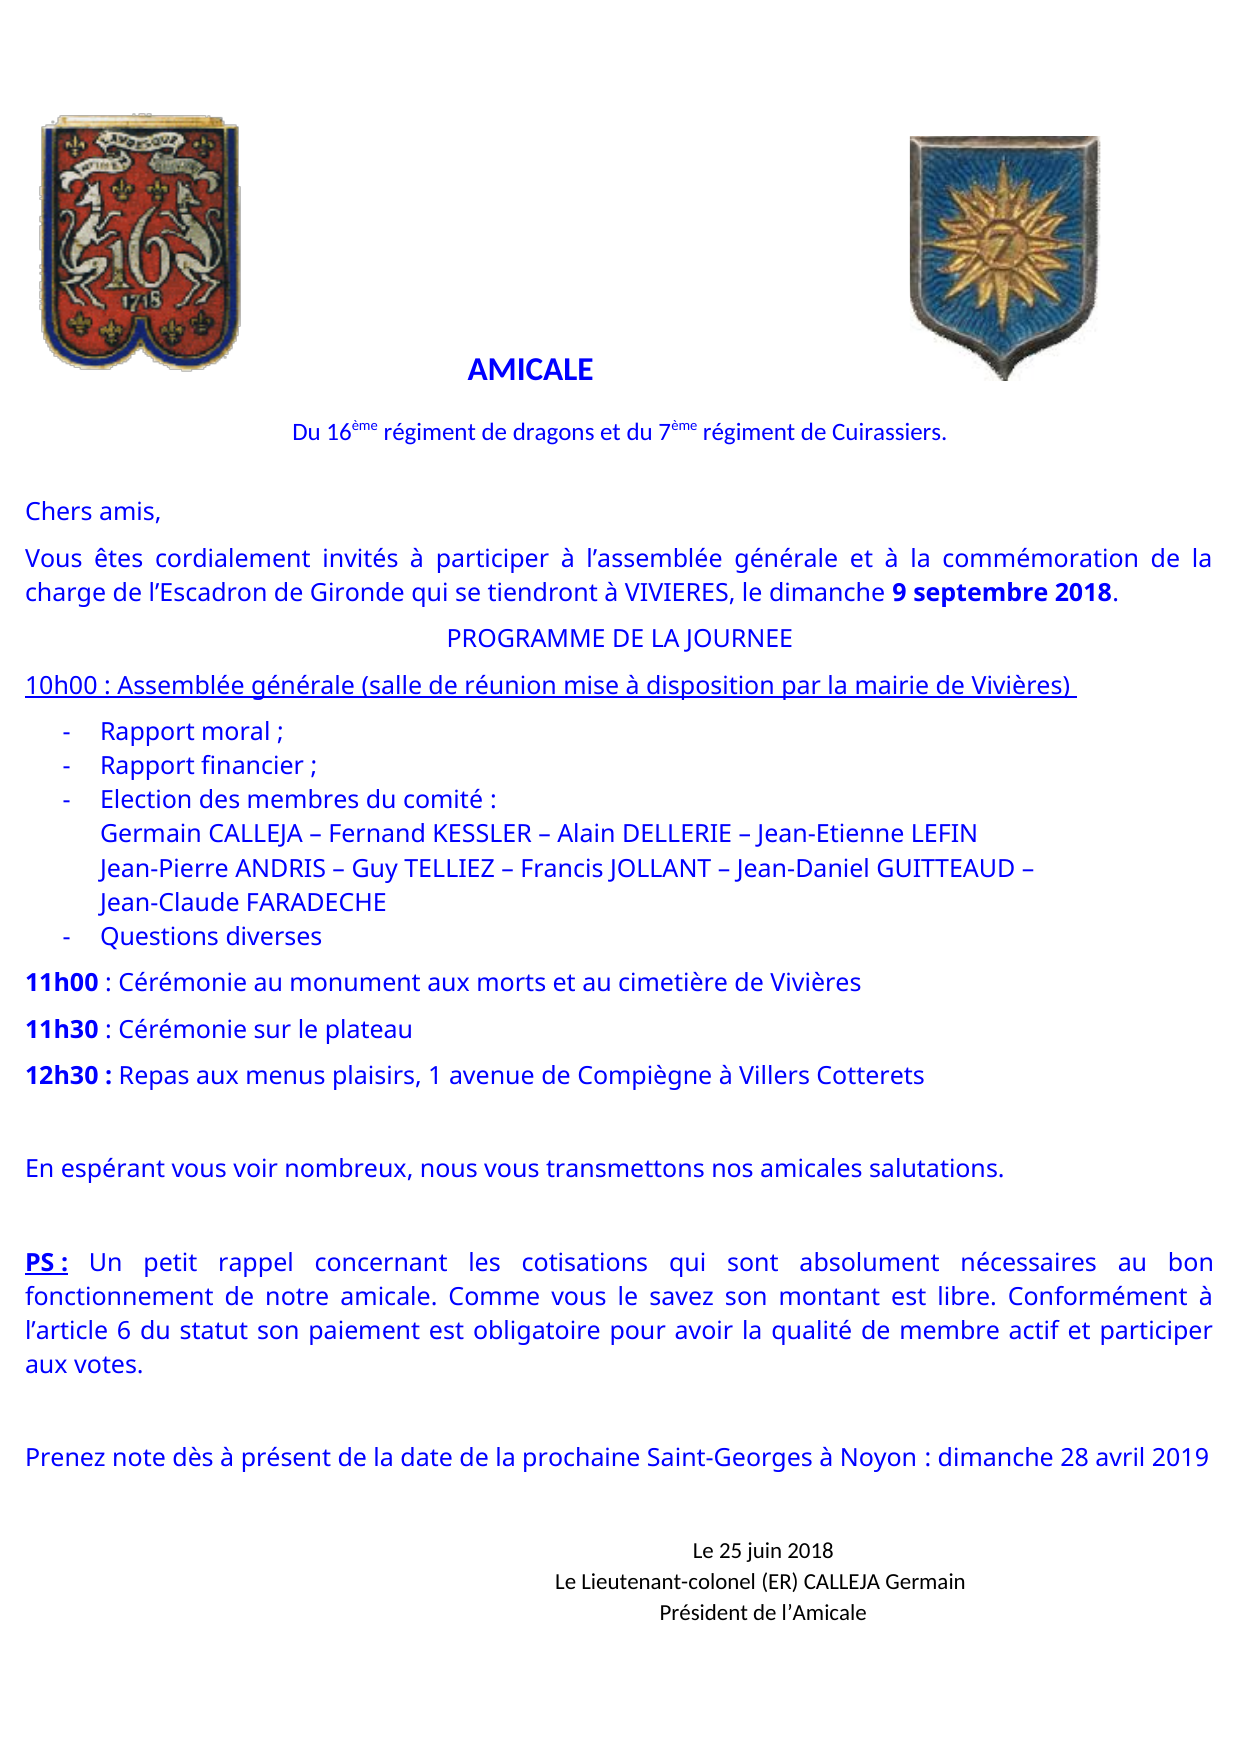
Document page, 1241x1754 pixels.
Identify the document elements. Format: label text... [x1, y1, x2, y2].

text En espérant vous voir nombreux, nous vous transmettons nos amicales salutations. [25, 1151, 1215, 1185]
text Chers amis, [25, 494, 1215, 528]
list Questions diverses [62, 918, 1215, 952]
list Rapport moral ; [62, 714, 1215, 748]
text 10h00 : Assemblée générale (salle de réunion mise à disposition par la mairie de Vivières) [25, 667, 1215, 701]
list Jean-Claude FARADECHE [100, 884, 1215, 918]
text Prenez note dès à présent de la date de la prochaine Saint-Georges à Noyon : dimanche 28 avril 2019 [25, 1439, 1215, 1474]
text PS : Un petit rappel concernant les cotisations qui sont absolument nécessaires au bon fonctionnement de notre amicale. Comme vous le savez son montant est libre. Conformément à l’article 6 du statut son paiement est obligatoire pour avoir la qualité de membre actif et participer aux votes. [25, 1244, 1215, 1381]
text PROGRAMME DE LA JOURNEE [25, 621, 1215, 655]
list Jean-Pierre ANDRIS – Guy TELLIEZ – Francis JOLLANT – Jean-Daniel GUITTEAUD – [100, 850, 1215, 884]
text Le 25 juin 2018 [25, 1533, 1215, 1564]
picture [24, 101, 257, 381]
text 12h30 : Repas aux menus plaisirs, 1 avenue de Compiègne à Villers Cotterets [25, 1058, 1215, 1092]
text Président de l’Amicale [25, 1595, 1215, 1626]
text Le Lieutenant-colonel (ER) CALLEJA Germain [25, 1564, 1215, 1595]
list Germain CALLEJA – Fernand KESSLER – Alain DELLERIE – Jean-Etienne LEFIN [100, 816, 1215, 850]
text Du 16ème régiment de dragons et du 7ème régiment de Cuirassiers. [25, 416, 1215, 447]
text 11h00 : Cérémonie au monument aux morts et au cimetière de Vivières [25, 965, 1215, 999]
list Election des membres du comité : [62, 782, 1215, 816]
picture [909, 136, 1101, 381]
text Vous êtes cordialement invités à participer à l’assemblée générale et à la commémoration de la charge de l’Escadron de Gironde qui se tiendront à VIVIERES, le dimanche 9 septembre 2018. [25, 540, 1215, 608]
text 11h30 : Cérémonie sur le plateau [25, 1011, 1215, 1046]
list Rapport financier ; [62, 748, 1215, 782]
